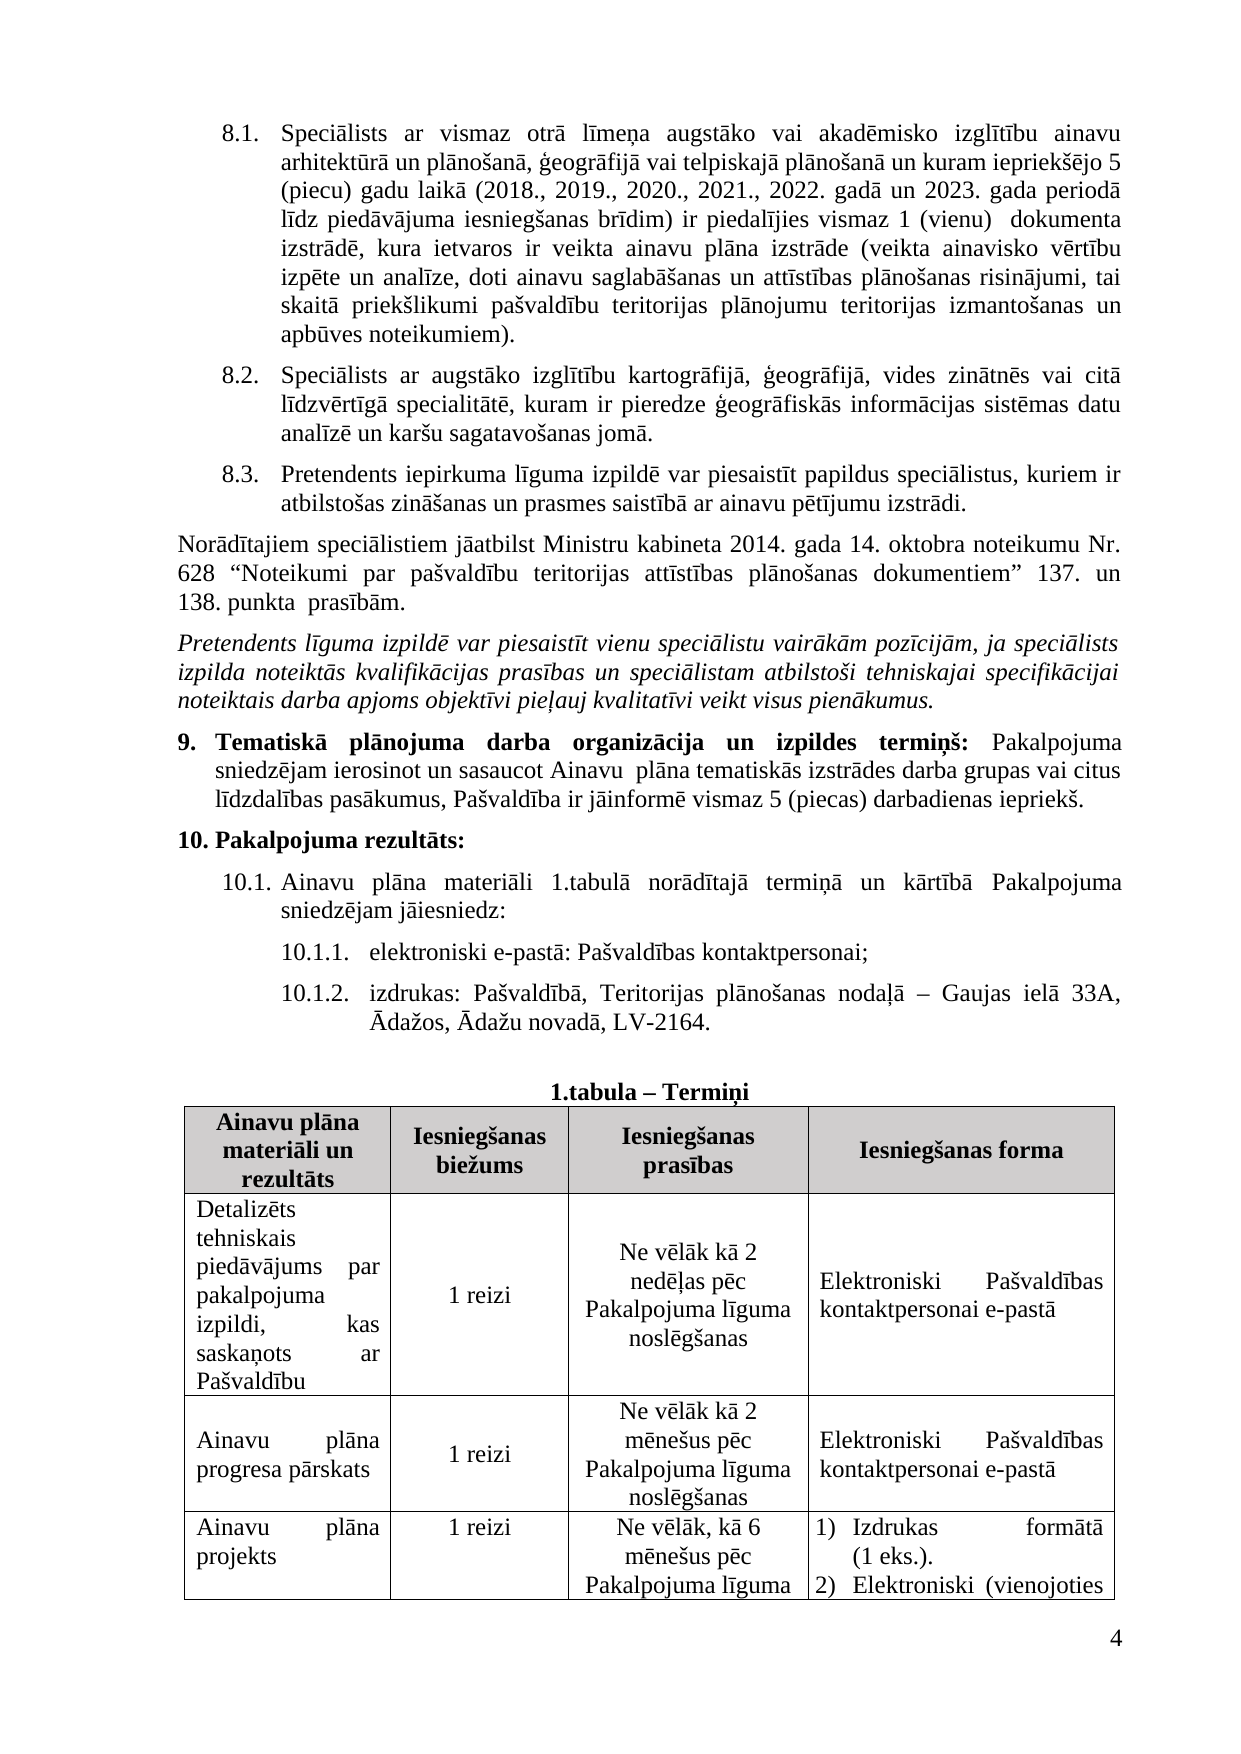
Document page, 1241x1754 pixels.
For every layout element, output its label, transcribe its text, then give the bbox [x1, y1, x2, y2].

table_cell Ne vēlāk kā 2 nedēļas pēc Pakalpojuma līguma noslēgšanas [569, 1194, 808, 1395]
table_cell Detalizēts tehniskais piedāvājums par pakalpojuma izpildi, kas saskaņots ar Pašvaldību [185, 1194, 390, 1395]
table_cell Ne vēlāk kā 2 mēnešus pēc Pakalpojuma līguma noslēgšanas [569, 1396, 808, 1511]
table_cell 1 reizi [391, 1512, 568, 1598]
table_cell 1 reizi [391, 1194, 568, 1395]
table_header Iesniegšanas forma [809, 1107, 1114, 1193]
list Pakalpojuma rezultāts: [177, 826, 1122, 854]
table_cell 1 reizi [391, 1396, 568, 1511]
table_header Iesniegšanas biežums [391, 1107, 568, 1193]
list Ainavu plāna materiāli 1.tabulā norādītajā termiņā un kārtībā Pakalpojuma sniedzējam jāiesniedz: [222, 867, 1122, 924]
text 1.tabula – Termiņi [177, 1077, 1122, 1106]
table_header Iesniegšanas prasības [569, 1107, 808, 1193]
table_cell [569, 1512, 808, 1598]
list Pretendents iepirkuma līguma izpildē var piesaistīt papildus speciālistus, kuriem ir atbilstošas zināšanas un prasmes saistībā ar ainavu pētījumu izstrādi. [222, 459, 1122, 517]
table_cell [185, 1512, 390, 1598]
table_cell Elektroniski Pašvaldības kontaktpersonai e-pastā [809, 1194, 1114, 1395]
list Tematiskā plānojuma darba organizācija un izpildes termiņš: Pakalpojuma sniedzējam ierosinot un sasaucot Ainavu plāna tematiskās izstrādes darba grupas vai citus līdzdalības pasākumus, Pašvaldība ir jāinformē vismaz 5 (piecas) darbadienas iepriekš. [177, 727, 1122, 813]
list elektroniski e-pastā: Pašvaldības kontaktpersonai; [281, 937, 1122, 966]
text Pretendents līguma izpildē var piesaistīt vienu speciālistu vairākām pozīcijām, ja speciālists izpilda noteiktās kvalifikācijas prasības un speciālistam atbilstoši tehniskajai specifikācijai noteiktais darba apjoms objektīvi pieļauj kvalitatīvi veikt visus pienākumus. [177, 628, 1122, 714]
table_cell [809, 1512, 1114, 1598]
text Norādītajiem speciālistiem jāatbilst Ministru kabineta 2014. gada 14. oktobra noteikumu Nr. 628 “Noteikumi par pašvaldību teritorijas attīstības plānošanas dokumentiem” 137. un 138. punkta prasībām. [177, 529, 1122, 616]
table_header Ainavu plāna materiāli un rezultāts [185, 1107, 390, 1193]
table_cell Ainavu plāna progresa pārskats [185, 1396, 390, 1511]
list izdrukas: Pašvaldībā, Teritorijas plānošanas nodaļā – Gaujas ielā 33A, Ādažos, Ādažu novadā, LV-2164. [281, 978, 1122, 1036]
list Speciālists ar vismaz otrā līmeņa augstāko vai akadēmisko izglītību ainavu arhitektūrā un plānošanā, ģeogrāfijā vai telpiskajā plānošanā un kuram iepriekšējo 5 (piecu) gadu laikā (2018., 2019., 2020., 2021., 2022. gadā un 2023. gada periodā līdz piedāvājuma iesniegšanas brīdim) ir piedalījies vismaz 1 (vienu) dokumenta izstrādē, kura ietvaros ir veikta ainavu plāna izstrāde (veikta ainavisko vērtību izpēte un analīze, doti ainavu saglabāšanas un attīstības plānošanas risinājumi, tai skaitā priekšlikumi pašvaldību teritorijas plānojumu teritorijas izmantošanas un apbūves noteikumiem). [222, 118, 1122, 348]
list Speciālists ar augstāko izglītību kartogrāfijā, ģeogrāfijā, vides zinātnēs vai citā līdzvērtīgā specialitātē, kuram ir pieredze ģeogrāfiskās informācijas sistēmas datu analīzē un karšu sagatavošanas jomā. [222, 361, 1122, 447]
table_cell Elektroniski Pašvaldības kontaktpersonai e-pastā [809, 1396, 1114, 1511]
